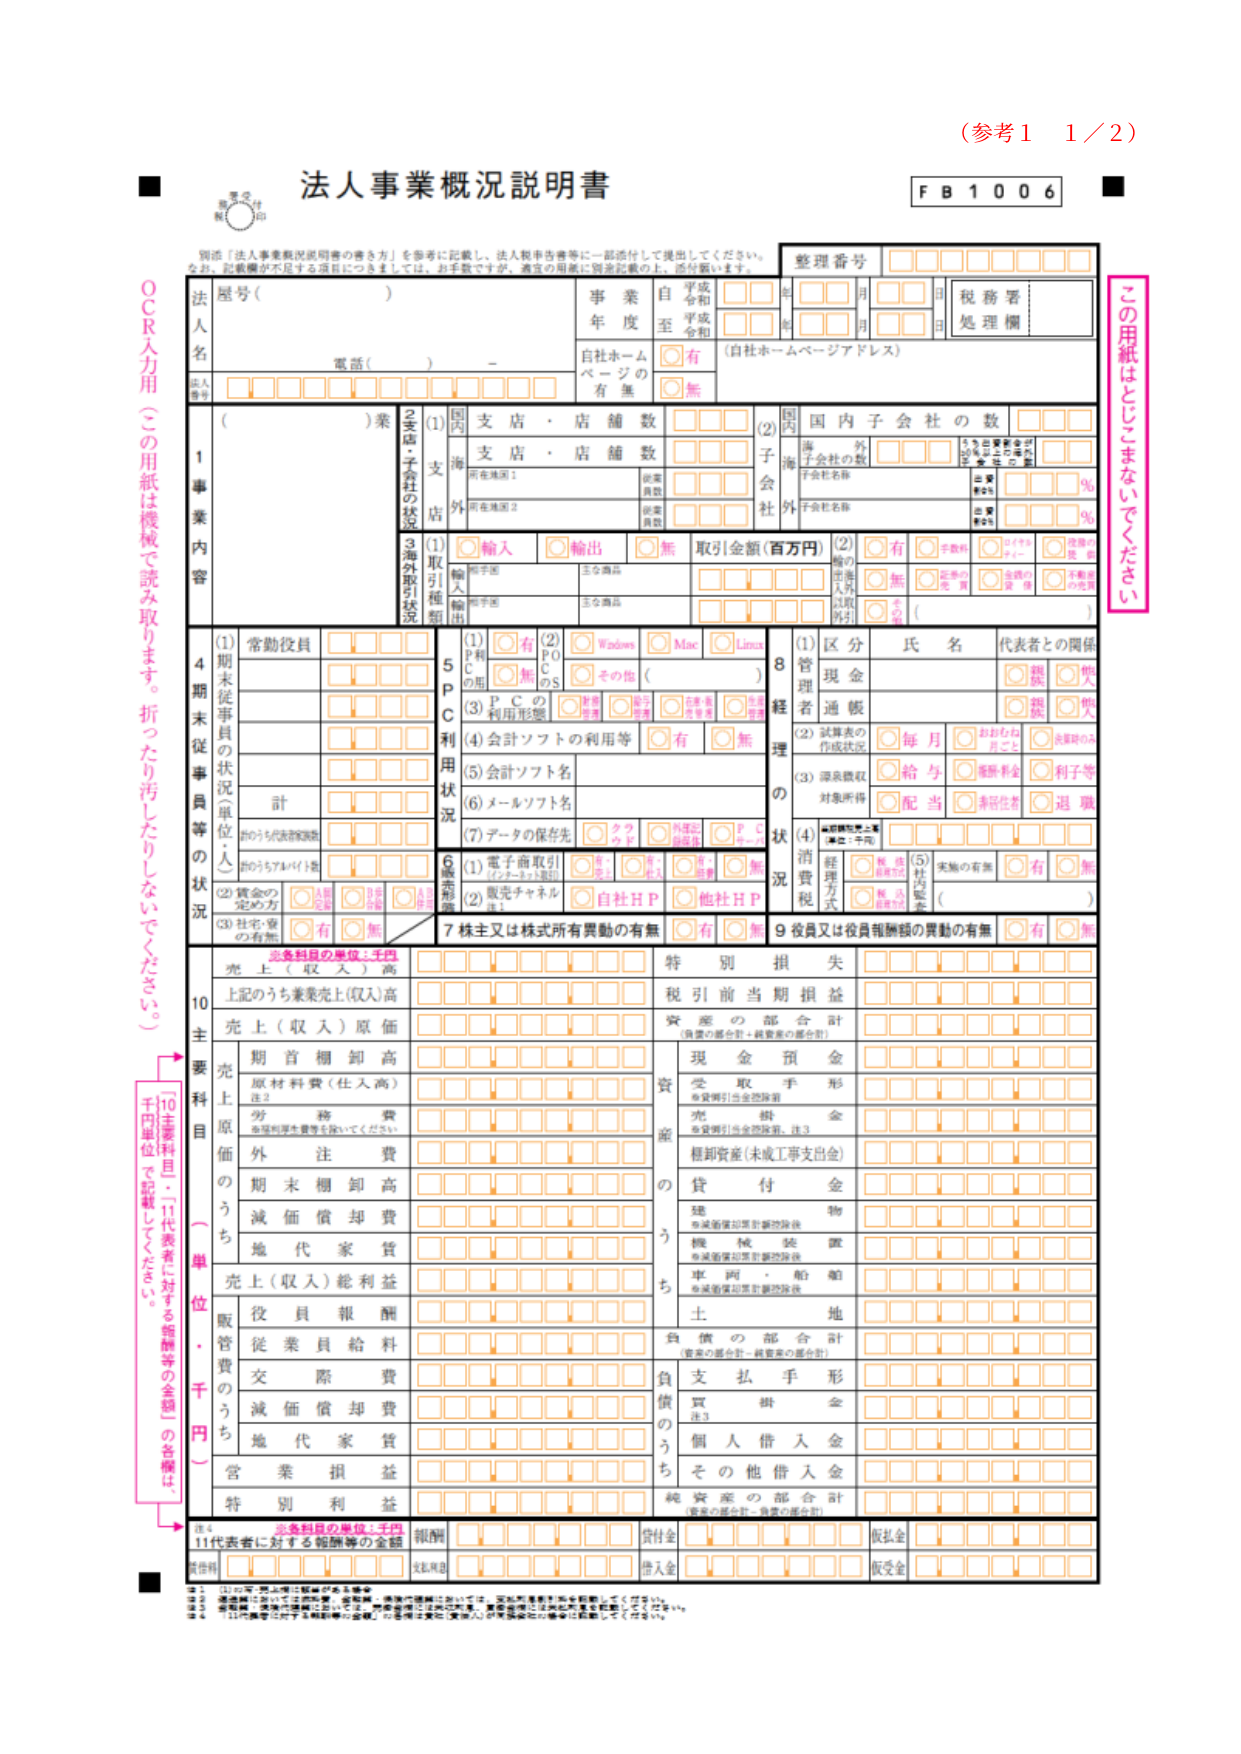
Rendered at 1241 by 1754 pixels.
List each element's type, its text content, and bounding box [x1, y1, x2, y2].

text （参考１ １／２） [120, 102, 1150, 161]
